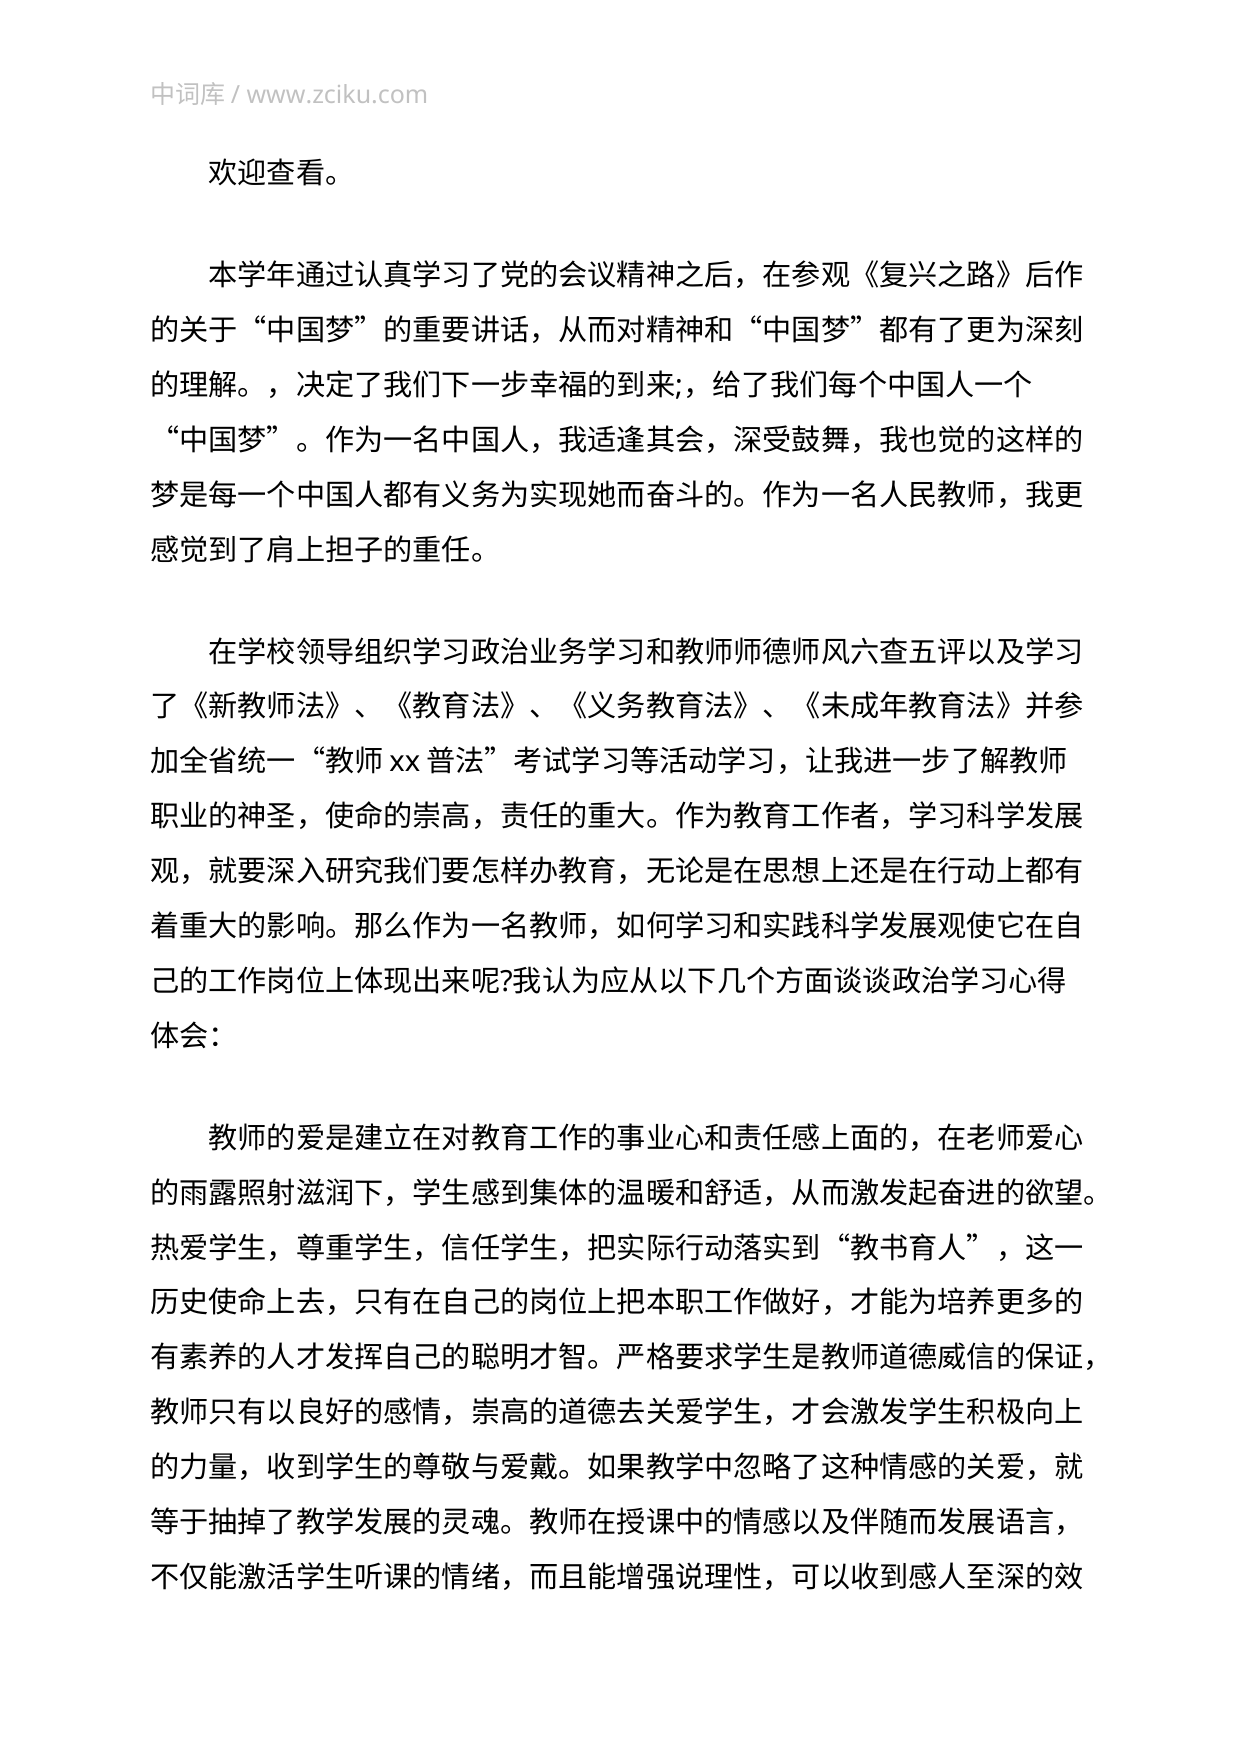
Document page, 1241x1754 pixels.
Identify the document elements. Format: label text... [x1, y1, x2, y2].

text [150, 1114, 1090, 1596]
text 本学年通过认真学习了党的会议精神之后，在参观《复兴之路》后作的关于“中国梦”的重要讲话，从而对精神和“中国梦”都有了更为深刻的理解。，决定了我们下一步幸福的到来;，给了我们每个中国人一个“中国梦”。作为一名中国人，我适逢其会，深受鼓舞，我也觉的这样的梦是每一个中国人都有义务为实现她而奋斗的。作为一名人民教师，我更感觉到了肩上担子的重任。 [150, 252, 1090, 569]
text 在学校领导组织学习政治业务学习和教师师德师风六查五评以及学习了《新教师法》、《教育法》、《义务教育法》、《未成年教育法》并参加全省统一“教师xx普法”考试学习等活动学习，让我进一步了解教师职业的神圣，使命的崇高，责任的重大。作为教育工作者，学习科学发展观，就要深入研究我们要怎样办教育，无论是在思想上还是在行动上都有着重大的影响。那么作为一名教师，如何学习和实践科学发展观使它在自己的工作岗位上体现出来呢?我认为应从以下几个方面谈谈政治学习心得体会： [150, 628, 1090, 1055]
text 欢迎查看。 [150, 150, 1090, 192]
